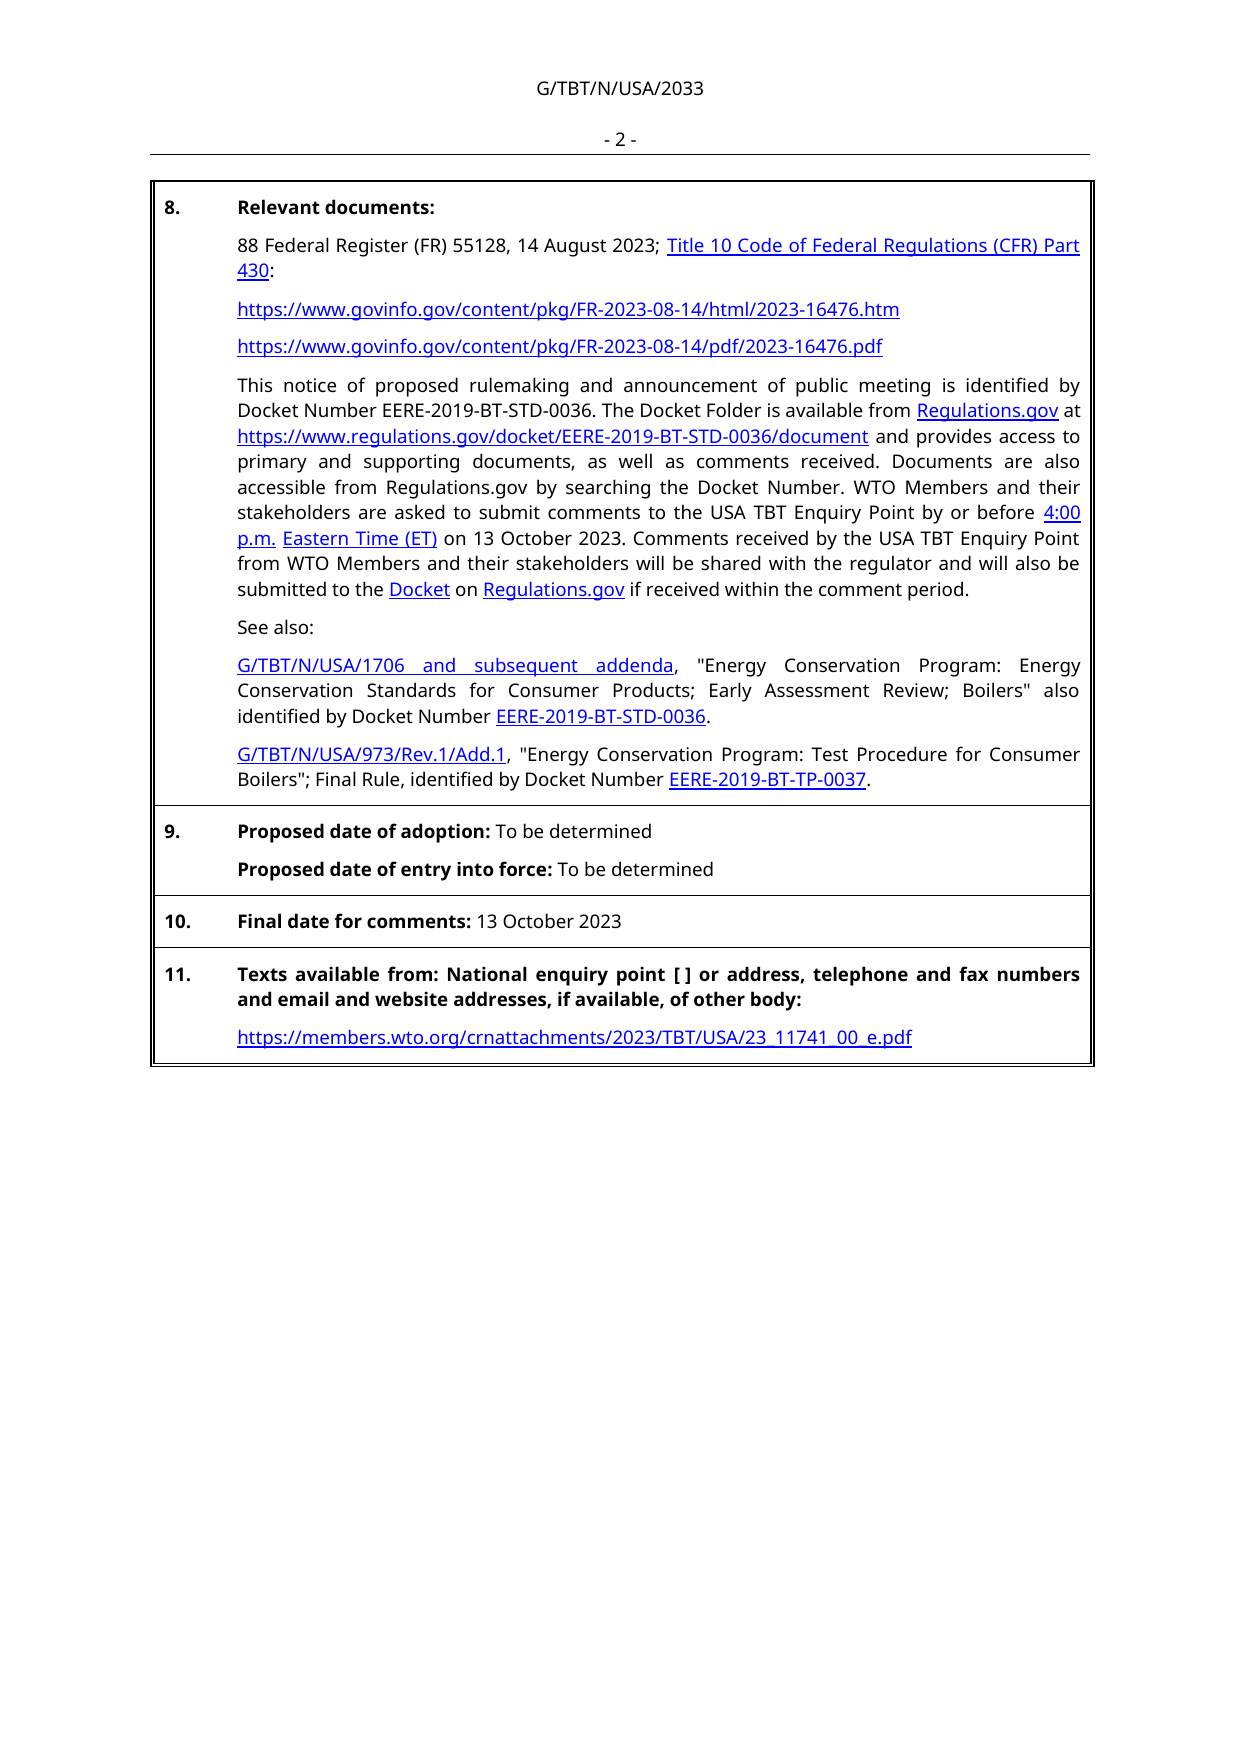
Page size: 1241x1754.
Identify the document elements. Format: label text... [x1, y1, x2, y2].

table_cell 9. [155, 806, 225, 895]
table_cell 8. [155, 182, 225, 805]
table_cell 11. [155, 948, 225, 1062]
table_cell Relevant documents: 88 Federal Register (FR) 55128, 14 August 2023; Title 10 Code of Federal Regulations (CFR) Part 430: https://www.govinfo.gov/content/pkg/FR-2023-08-14/html/2023-16476.htm https://www.govinfo.gov/content/pkg/FR-2023-08-14/pdf/2023-16476.pdf This notice of proposed rulemaking and announcement of public meeting is identified by Docket Number EERE-2019-BT-STD-0036. The Docket Folder is available from Regulations.gov at https://www.regulations.gov/docket/EERE-2019-BT-STD-0036/document and provides access to primary and supporting documents, as well as comments received. Documents are also accessible from Regulations.gov by searching the Docket Number. WTO Members and their stakeholders are asked to submit comments to the USA TBT Enquiry Point by or before 4:00 p.m. Eastern Time (ET) on 13 October 2023. Comments received by the USA TBT Enquiry Point from WTO Members and their stakeholders will be shared with the regulator and will also be submitted to the Docket on Regulations.gov if received within the comment period. See also: G/TBT/N/USA/1706 and subsequent addenda, "Energy Conservation Program: Energy Conservation Standards for Consumer Products; Early Assessment Review; Boilers" also identified by Docket Number EERE-2019-BT-STD-0036. G/TBT/N/USA/973/Rev.1/Add.1, "Energy Conservation Program: Test Procedure for Consumer Boilers"; Final Rule, identified by Docket Number EERE-2019-BT-TP-0037. [225, 182, 1090, 805]
table_cell Proposed date of adoption: To be determined Proposed date of entry into force: To be determined [225, 806, 1090, 895]
table_cell Final date for comments: 13 October 2023 [225, 896, 1090, 947]
table_cell Texts available from: National enquiry point [ ] or address, telephone and fax numbers and email and website addresses, if available, of other body: https://members.wto.org/crnattachments/2023/TBT/USA/23_11741_00_e.pdf [225, 948, 1090, 1062]
table_cell 10. [155, 896, 225, 947]
